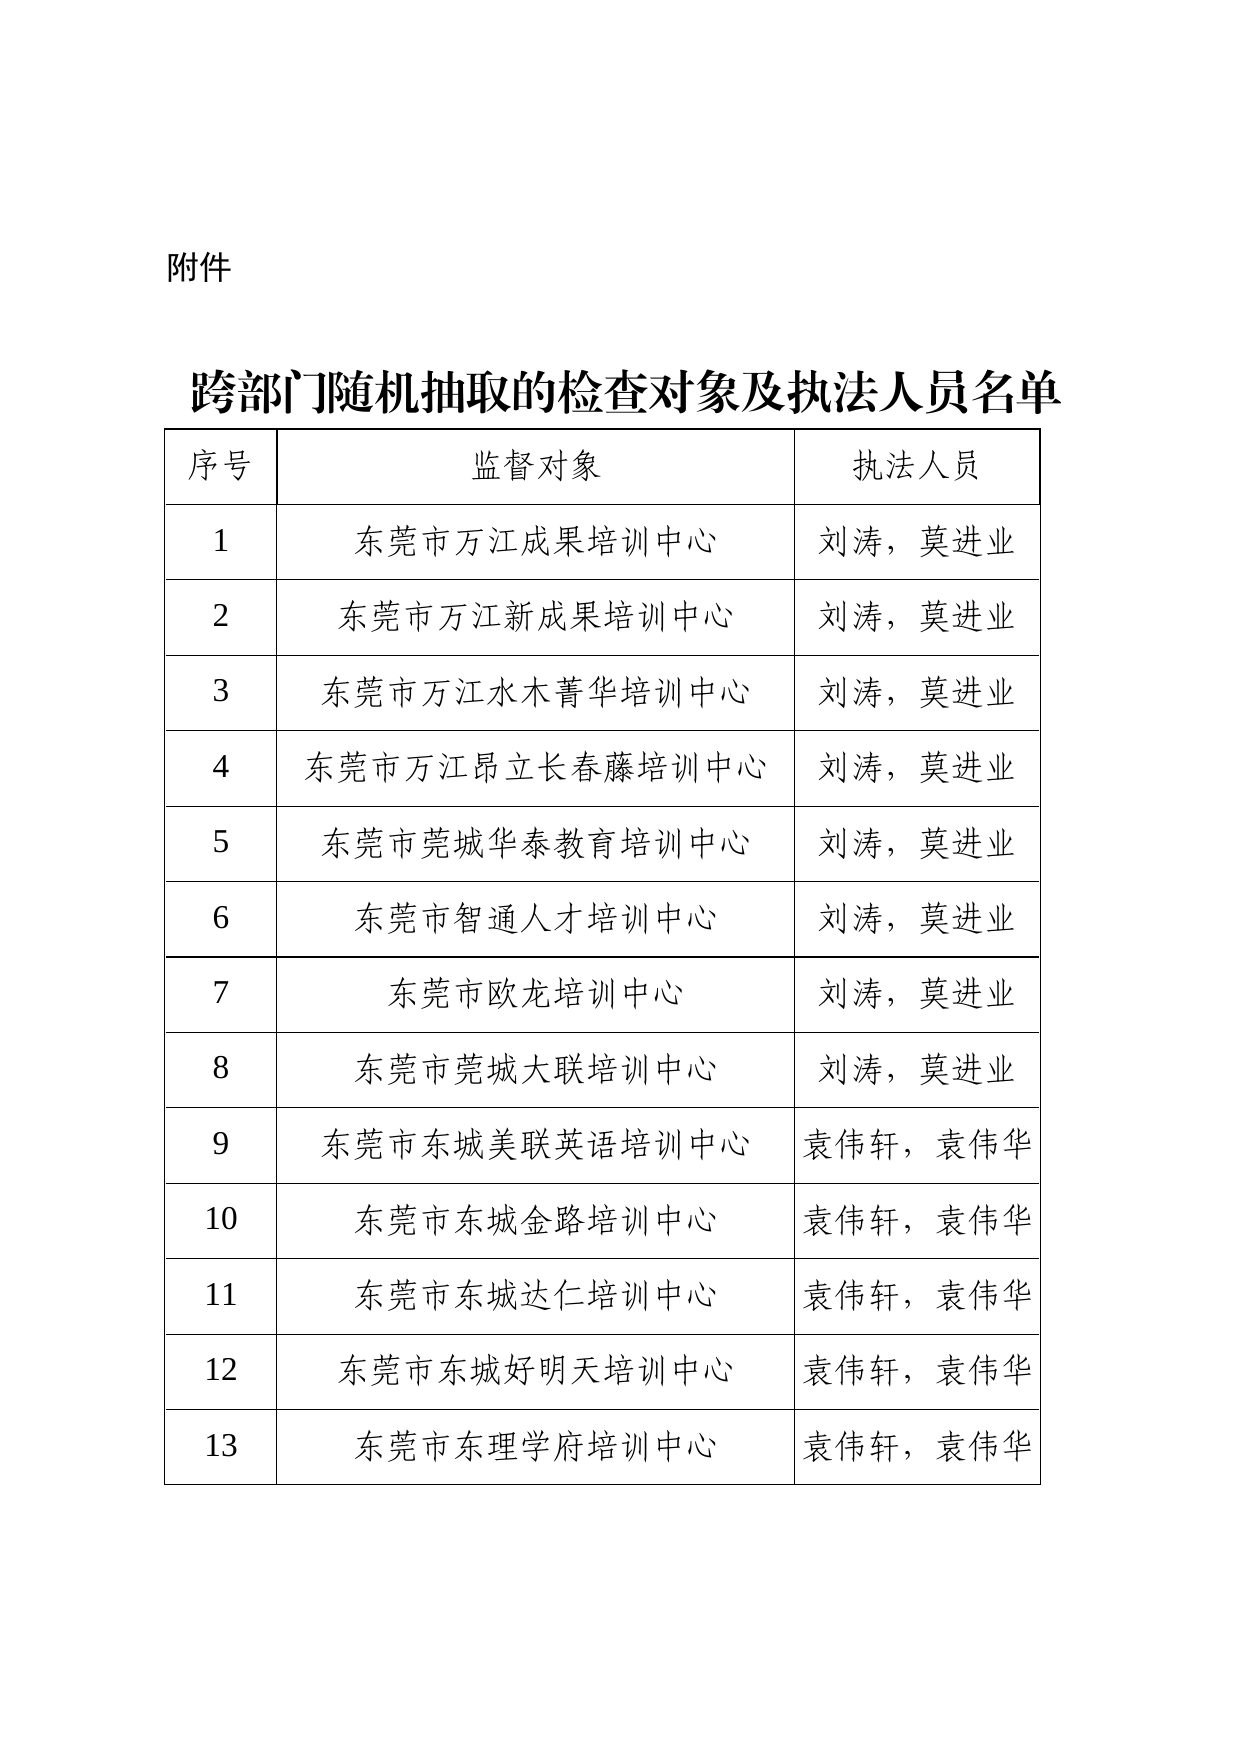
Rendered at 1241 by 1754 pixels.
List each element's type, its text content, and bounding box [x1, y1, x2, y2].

table_cell 10 [165, 1184, 276, 1258]
table_cell 东莞市万江水木菁华培训中心 [277, 656, 794, 730]
table_cell 袁伟轩，袁伟华 [795, 1183, 1040, 1258]
table_cell 东莞市万江昂立长春藤培训中心 [277, 731, 794, 806]
table_cell 3 [165, 656, 276, 730]
table_cell 4 [165, 731, 276, 806]
table_cell 8 [165, 1033, 276, 1107]
table_cell 东莞市万江成果培训中心 [277, 505, 794, 579]
table_cell 刘涛，莫进业 [795, 1032, 1040, 1107]
table_cell 袁伟轩，袁伟华 [795, 1334, 1040, 1409]
table_cell 袁伟轩，袁伟华 [795, 1409, 1040, 1484]
table_cell 东莞市东城达仁培训中心 [277, 1259, 794, 1333]
table_cell 11 [165, 1259, 276, 1333]
table_header 执法人员 [795, 430, 1039, 504]
table_cell 东莞市万江新成果培训中心 [277, 580, 794, 655]
table_header 序号 [165, 430, 276, 504]
table_cell 9 [165, 1108, 276, 1183]
table_cell 13 [165, 1410, 276, 1484]
table_cell 刘涛，莫进业 [795, 505, 1040, 579]
table_cell 2 [165, 580, 276, 655]
table_cell 刘涛，莫进业 [795, 579, 1040, 655]
table_header 监督对象 [278, 430, 794, 504]
table_cell 刘涛，莫进业 [795, 655, 1040, 730]
table_cell 刘涛，莫进业 [795, 806, 1040, 881]
table_cell 东莞市东城好明天培训中心 [277, 1335, 794, 1409]
table_cell 6 [165, 882, 276, 956]
table_cell 东莞市莞城大联培训中心 [277, 1033, 794, 1107]
table_cell 12 [165, 1335, 276, 1409]
table_cell 刘涛，莫进业 [795, 881, 1040, 956]
table_cell 1 [165, 505, 276, 579]
table_cell 东莞市东城美联英语培训中心 [277, 1108, 794, 1183]
text 附件 [165, 233, 1087, 298]
table_cell 袁伟轩，袁伟华 [795, 1107, 1040, 1183]
table_cell 刘涛，莫进业 [795, 956, 1040, 1032]
table_cell 东莞市东城金路培训中心 [277, 1184, 794, 1258]
table_cell 刘涛，莫进业 [795, 730, 1040, 806]
table_cell 5 [165, 807, 276, 881]
table_cell 东莞市智通人才培训中心 [277, 882, 794, 956]
table_cell 东莞市欧龙培训中心 [277, 958, 794, 1032]
table_cell 东莞市东理学府培训中心 [277, 1410, 794, 1484]
table_cell 袁伟轩，袁伟华 [795, 1258, 1040, 1333]
table_cell 东莞市莞城华泰教育培训中心 [277, 807, 794, 881]
table_cell 7 [165, 957, 276, 1032]
text 跨部门随机抽取的检查对象及执法人员名单 [165, 363, 1087, 428]
